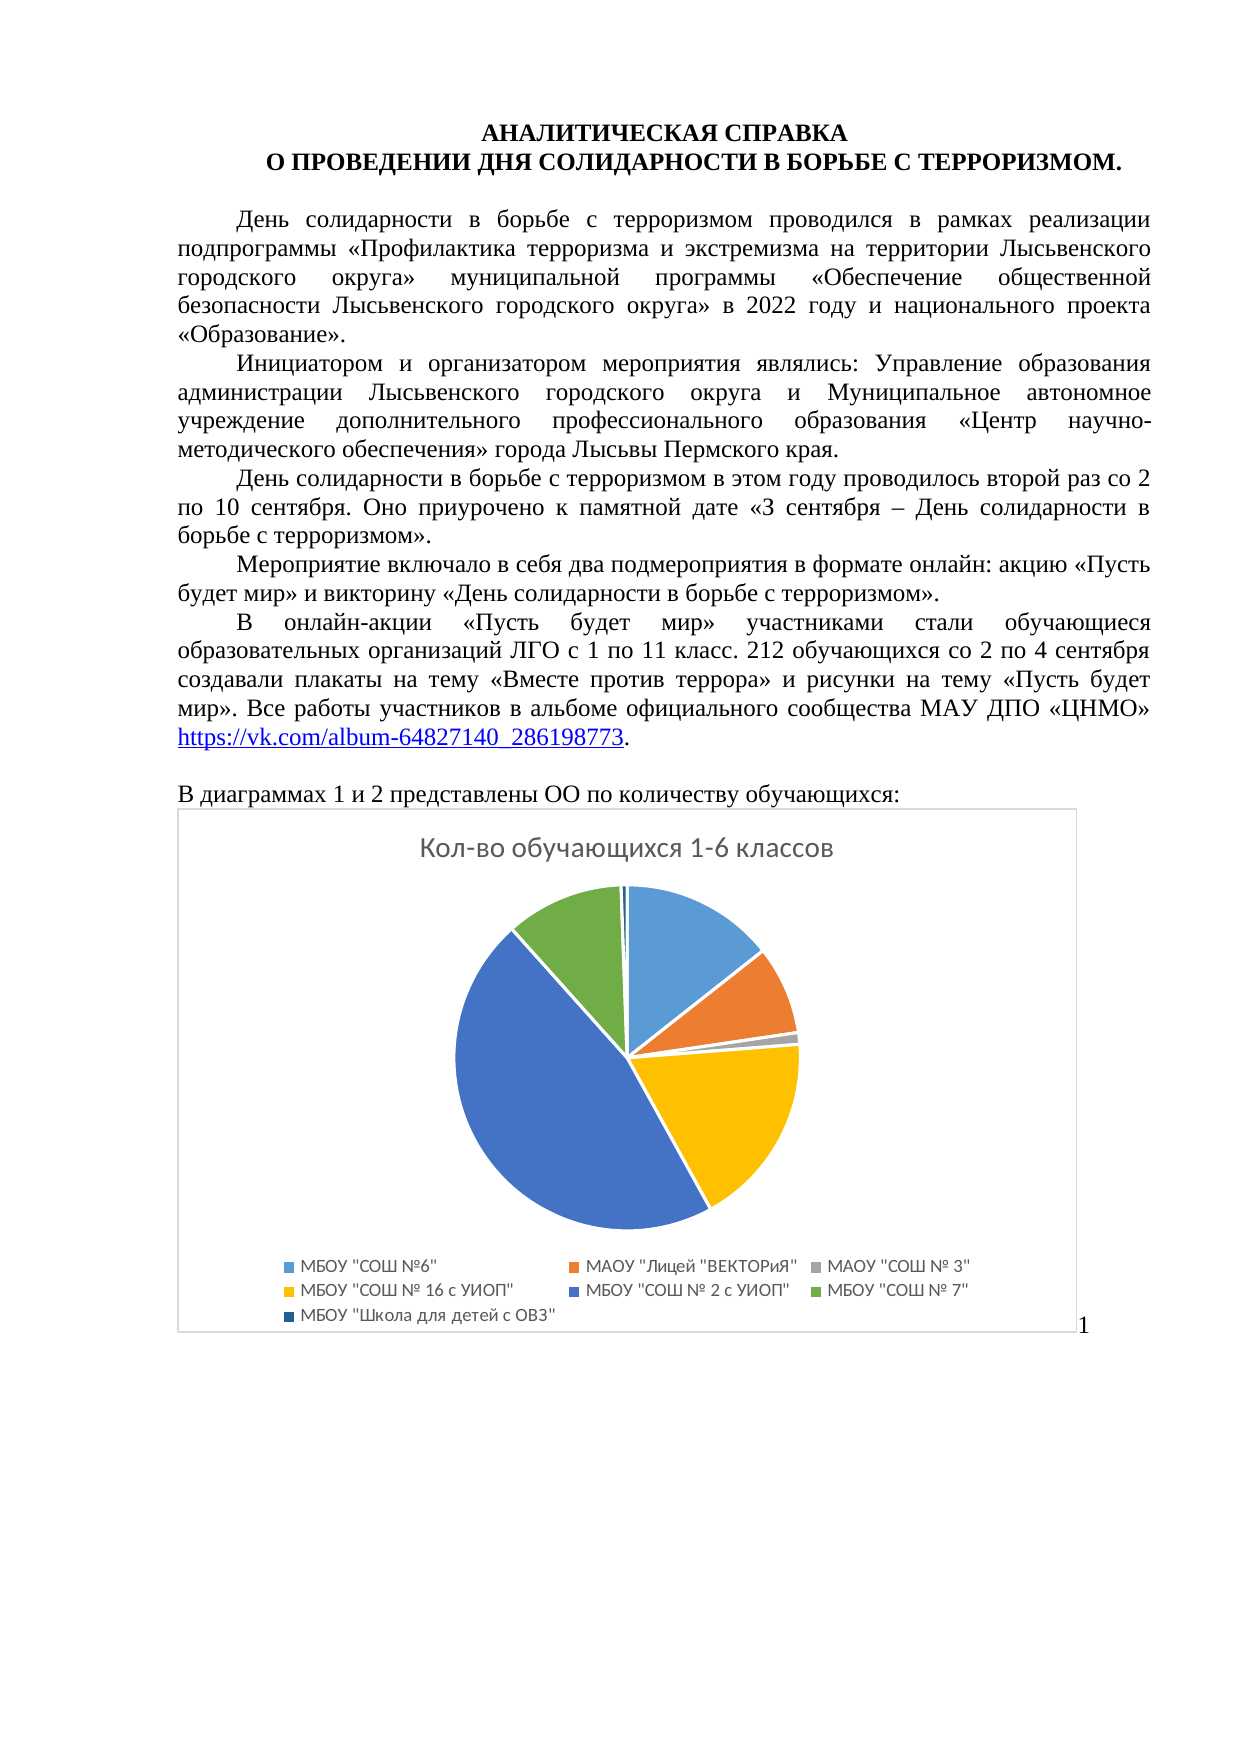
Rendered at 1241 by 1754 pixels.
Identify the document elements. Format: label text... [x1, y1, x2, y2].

text Инициатором и организатором мероприятия являлись: Управление образования администрации Лысьвенского городского округа и Муниципальное автономное учреждение дополнительного профессионального образования «Центр научно-методического обеспечения» города Лысьвы Пермского края. [177, 348, 1152, 406]
text День солидарности в борьбе с терроризмом в этом году проводилось второй раз со 2 по 10 сентября. Оно приурочено к памятной дате «З сентября – День солидарности в борьбе с терроризмом». [177, 463, 1152, 549]
text В онлайн-акции «Пусть будет мир» участниками стали обучающиеся образовательных организаций ЛГО с 1 по 11 класс. 212 обучающихся со 2 по 4 сентября создавали плакаты на тему «Вместе против террора» и рисунки на тему «Пусть будет мир». Все работы участников в альбоме официального сообщества МАУ ДПО «ЦНМО» https://vk.com/album-64827140_286198773. [177, 607, 1152, 751]
text День солидарности в борьбе с терроризмом проводился в рамках реализации подпрограммы «Профилактика терроризма и экстремизма на территории Лысьвенского городского округа» муниципальной программы «Обеспечение общественной безопасности Лысьвенского городского округа» в 2022 году и национального проекта «Образование». [177, 204, 1152, 348]
text АНАЛИТИЧЕСКАЯ СПРАВКА [177, 118, 1152, 147]
text В диаграммах 1 и 2 представлены ОО по количеству обучающихся: [177, 779, 1152, 808]
text 1 [177, 808, 1152, 1338]
text Мероприятие включало в себя два подмероприятия в формате онлайн: акцию «Пусть будет мир» и викторину «День солидарности в борьбе с терроризмом». [177, 549, 1152, 607]
text О ПРОВЕДЕНИИ ДНЯ СОЛИДАРНОСТИ В БОРЬБЕ С ТЕРРОРИЗМОМ. [177, 147, 1152, 176]
text Инициатором и организатором мероприятия являлись: Управление образования администрации Лысьвенского городского округа и Муниципальное автономное учреждение дополнительного профессионального образования «Центр научно-методического обеспечения» города Лысьвы Пермского края. [177, 406, 1152, 463]
